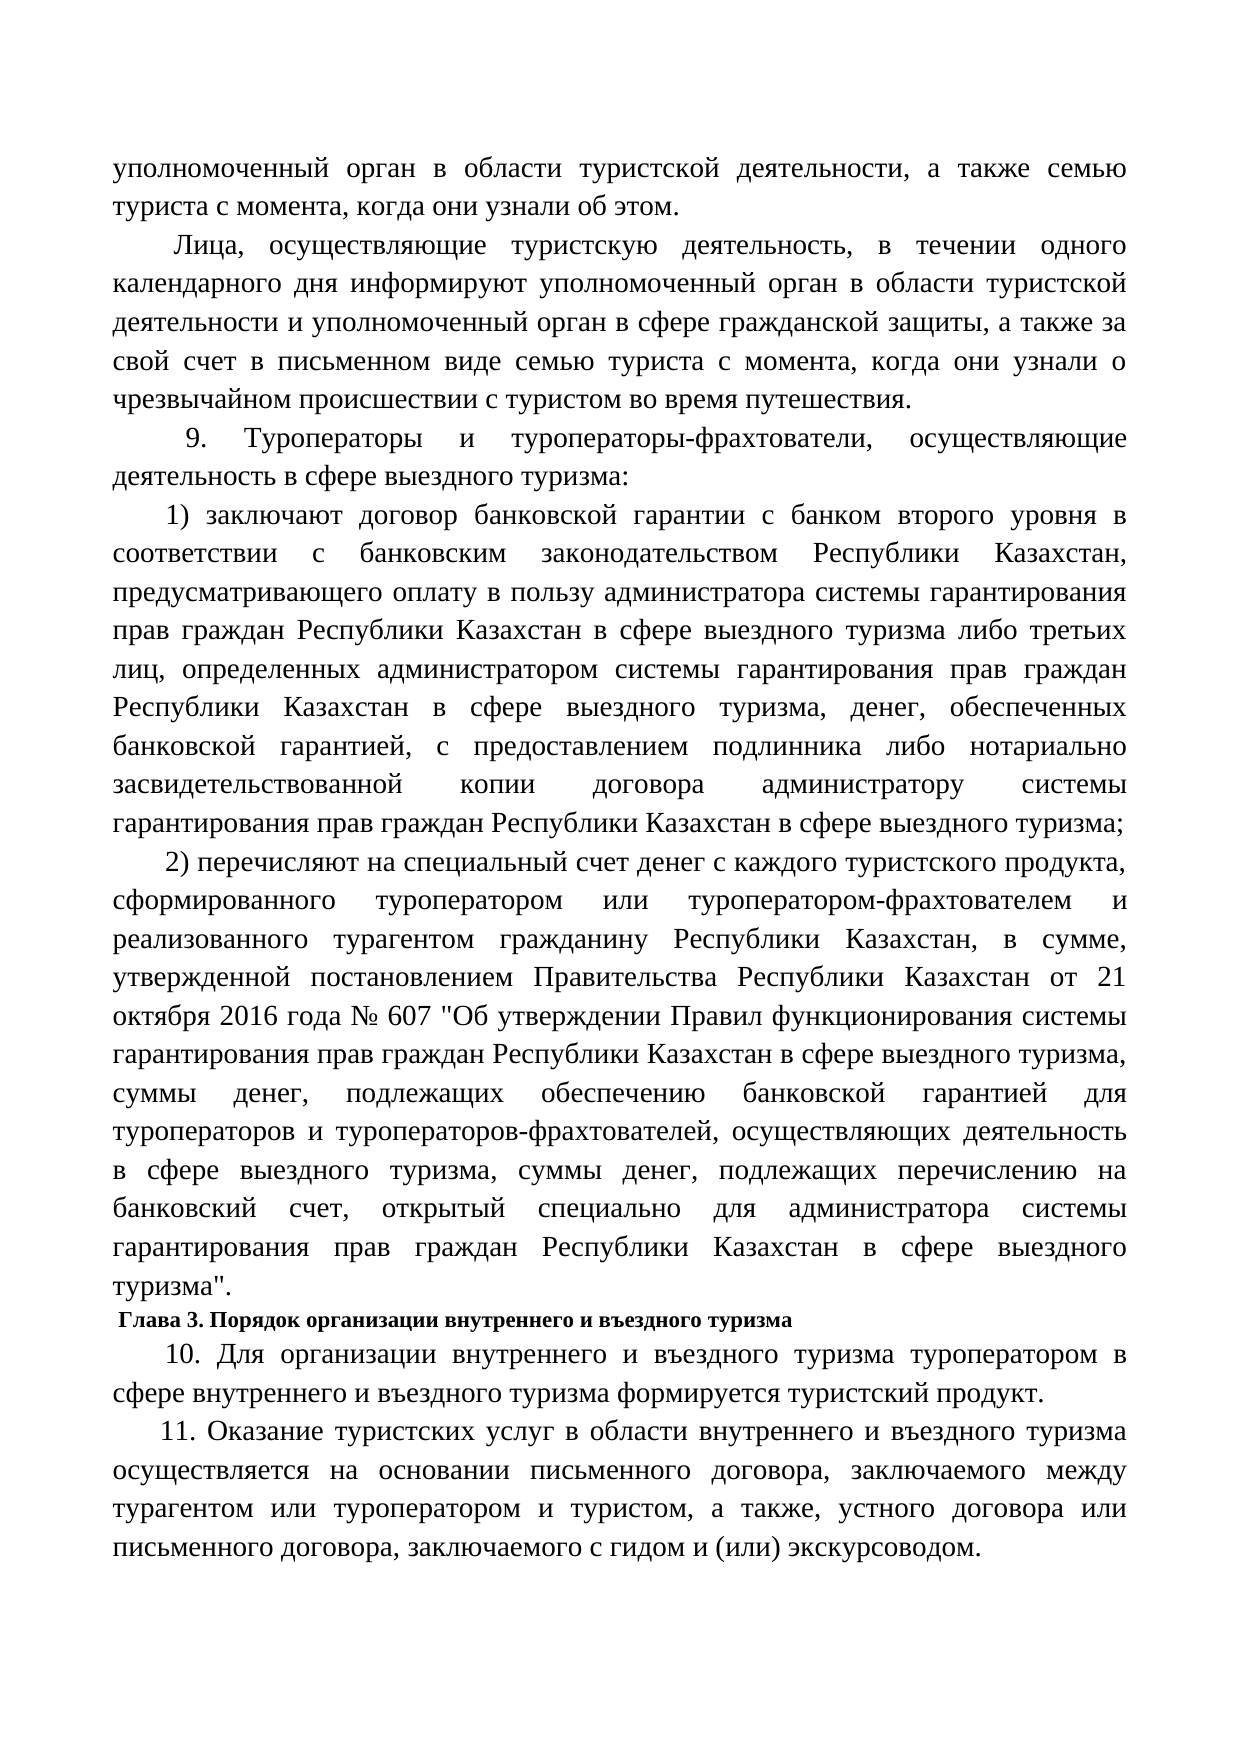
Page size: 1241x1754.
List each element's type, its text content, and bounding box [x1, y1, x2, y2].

text 10. Для организации внутреннего и въездного туризма туроператором в сфере внутреннего и въездного туризма формируется туристский продукт. [112, 1336, 1128, 1408]
text 9. Туроператоры и туроператоры-фрахтователи, осуществляющие деятельность в сфере выездного туризма: [112, 420, 1128, 492]
text 11. Оказание туристских услуг в области внутреннего и въездного туризма осуществляется на основании письменного договора, заключаемого между турагентом или туроператором и туристом, а также, устного договора или письменного договора, заключаемого с гидом и (или) экскурсоводом. [112, 1413, 1128, 1563]
text 1) заключают договор банковской гарантии с банком второго уровня в соответствии с банковским законодательством Республики Казахстан, предусматривающего оплату в пользу администратора системы гарантирования прав граждан Республики Казахстан в сфере выездного туризма либо третьих лиц, определенных администратором системы гарантирования прав граждан Республики Казахстан в сфере выездного туризма, денег, обеспеченных банковской гарантией, с предоставлением подлинника либо нотариально засвидетельствованной копии договора администратору системы гарантирования прав граждан Республики Казахстан в сфере выездного туризма; [112, 497, 1128, 839]
text Лица, осуществляющие туристскую деятельность, в течении одного календарного дня информируют уполномоченный орган в области туристской деятельности и уполномоченный орган в сфере гражданской защиты, а также за свой счет в письменном виде семью туриста с момента, когда они узнали о чрезвычайном происшествии с туристом во время путешествия. [112, 227, 1128, 415]
text Глава 3. Порядок организации внутреннего и въездного туризма [112, 1306, 1128, 1333]
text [112, 150, 1128, 222]
text 2) перечисляют на специальный счет денег с каждого туристского продукта, сформированного туроператором или туроператором-фрахтователем и реализованного турагентом гражданину Республики Казахстан, в сумме, утвержденной постановлением Правительства Республики Казахстан от 21 октября 2016 года № 607 "Об утверждении Правил функционирования системы гарантирования прав граждан Республики Казахстан в сфере выездного туризма, суммы денег, подлежащих обеспечению банковской гарантией для туроператоров и туроператоров-фрахтователей, осуществляющих деятельность в сфере выездного туризма, суммы денег, подлежащих перечислению на банковский счет, открытый специально для администратора системы гарантирования прав граждан Республики Казахстан в сфере выездного туризма". [112, 844, 1128, 1301]
